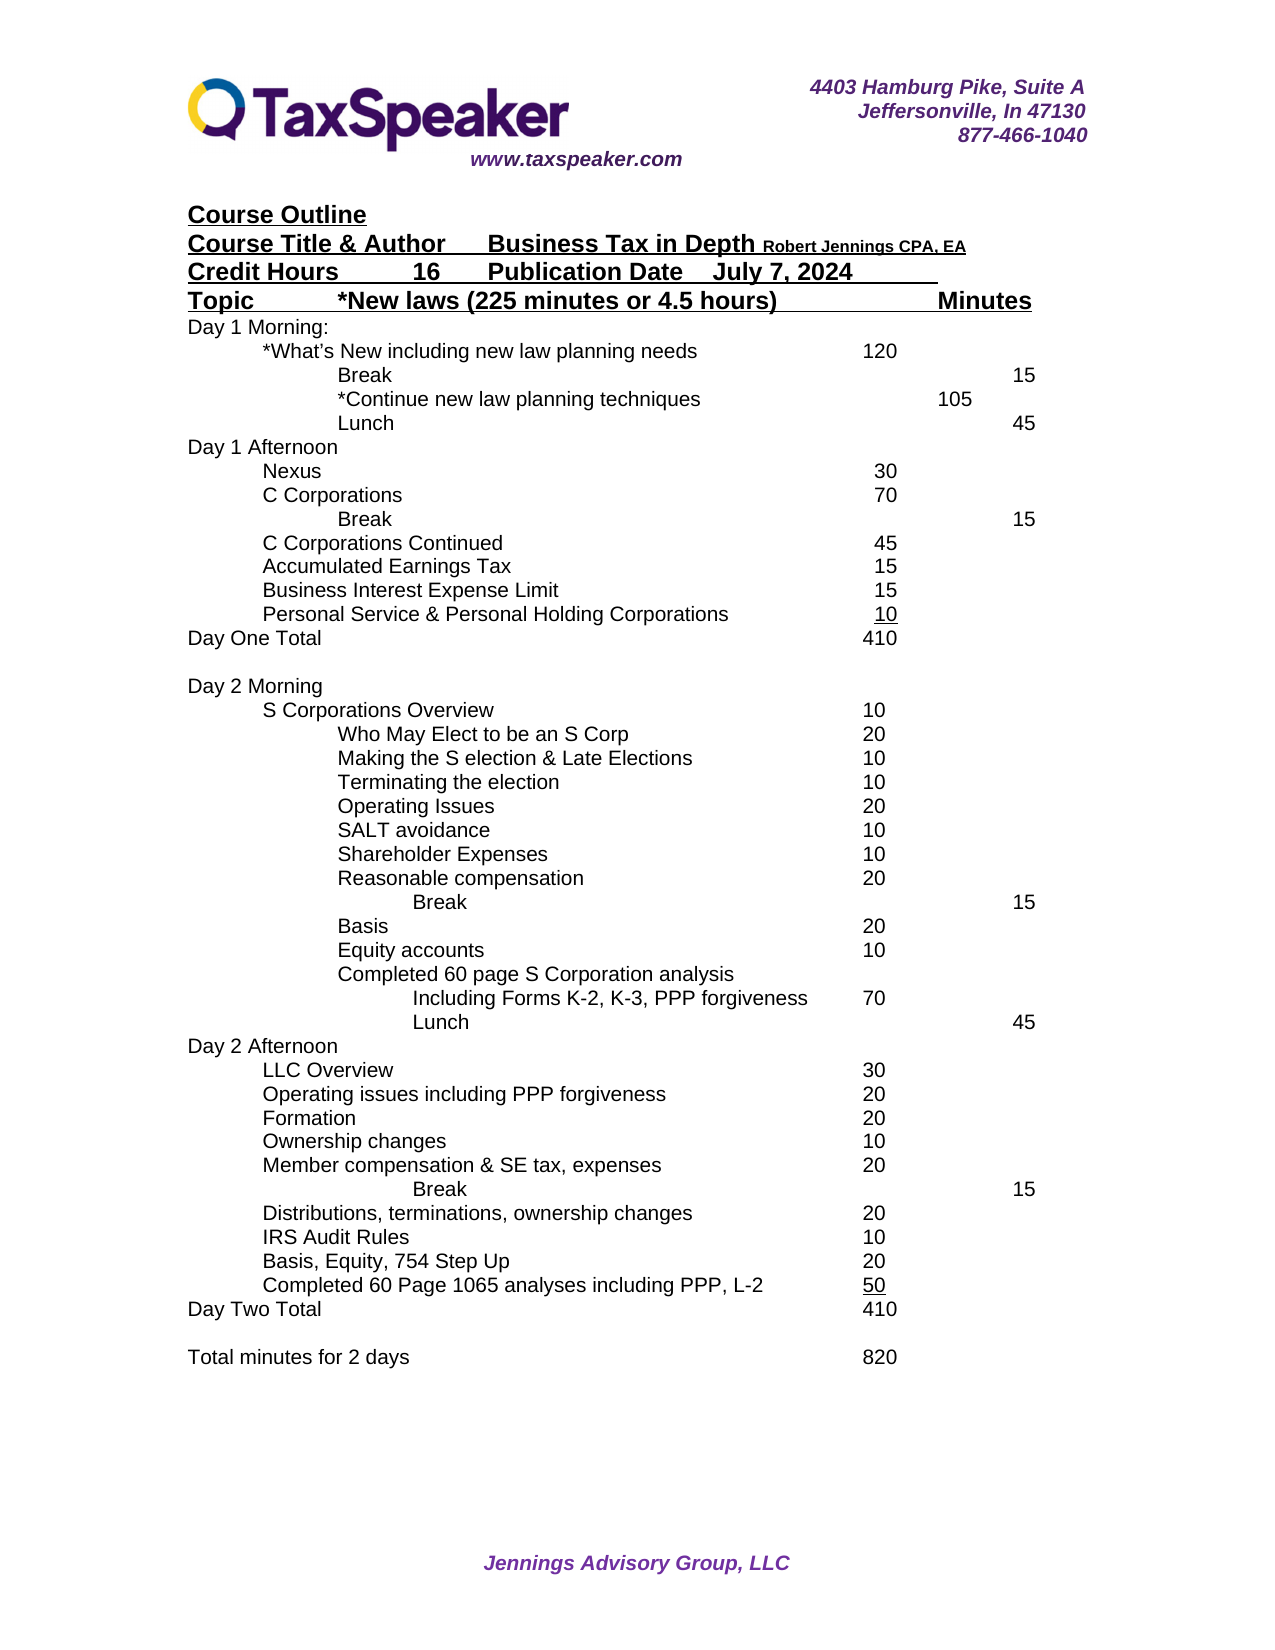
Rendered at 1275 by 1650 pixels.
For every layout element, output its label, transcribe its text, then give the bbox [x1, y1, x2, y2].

text Personal Service & Personal Holding Corporations 10 [187, 602, 1087, 626]
picture [187, 75, 569, 154]
text Break 15 [187, 1177, 1087, 1201]
text Ownership changes 10 [187, 1129, 1087, 1153]
text Course Title & Author Business Tax in Depth Robert Jennings CPA, EA [187, 228, 1087, 257]
text Making the S election & Late Elections 10 [262, 746, 1087, 770]
text C Corporations Continued 45 [187, 530, 1087, 554]
text Day One Total 410 [187, 626, 1087, 650]
text Reasonable compensation 20 [262, 866, 1087, 890]
text Terminating the election 10 [262, 770, 1087, 794]
text Break 15 *Continue new law planning techniques 105 [187, 363, 1087, 411]
text Break 15 [187, 506, 1087, 530]
text Day 1 Morning: [187, 315, 1087, 339]
text Break 15 [262, 890, 1087, 914]
text SALT avoidance 10 [187, 818, 1087, 842]
text S Corporations Overview 10 [187, 698, 1087, 722]
text Operating Issues 20 [262, 794, 1087, 818]
text *What’s New including new law planning needs 120 [187, 339, 1087, 363]
text Formation 20 [187, 1105, 1087, 1129]
text C Corporations 70 [187, 482, 1087, 506]
text Total minutes for 2 days 820 [187, 1345, 1087, 1393]
text Including Forms K-2, K-3, PPP forgiveness 70 [262, 986, 1087, 1009]
text Basis, Equity, 754 Step Up 20 [187, 1249, 1087, 1273]
text LLC Overview 30 [187, 1057, 1087, 1081]
text Equity accounts 10 [262, 938, 1087, 962]
text Course Outline [187, 200, 1087, 228]
text Shareholder Expenses 10 [187, 842, 1087, 866]
text Lunch 45 [262, 1009, 1087, 1033]
text Operating issues including PPP forgiveness 20 [187, 1081, 1087, 1105]
text Member compensation & SE tax, expenses 20 [187, 1153, 1087, 1177]
text Topic *New laws (225 minutes or 4.5 hours) Minutes [187, 286, 1087, 315]
text Lunch 45 [187, 411, 1087, 434]
text Day Two Total 410 [187, 1297, 1087, 1321]
text Who May Elect to be an S Corp 20 [262, 722, 1087, 746]
text Day 1 Afternoon [187, 434, 1087, 458]
text Nexus 30 [187, 458, 1087, 482]
text Day 2 Afternoon [187, 1033, 1087, 1057]
text Credit Hours 16 Publication Date July 7, 2024 [187, 257, 1087, 286]
text Completed 60 page S Corporation analysis [262, 962, 1087, 986]
text Basis 20 [262, 914, 1087, 938]
text Day 2 Morning [187, 674, 1087, 698]
text Completed 60 Page 1065 analyses including PPP, L-2 50 [187, 1273, 1087, 1297]
text Accumulated Earnings Tax 15 [187, 554, 1087, 578]
text IRS Audit Rules 10 [187, 1225, 1087, 1249]
text Business Interest Expense Limit 15 [187, 578, 1087, 602]
text Distributions, terminations, ownership changes 20 [187, 1201, 1087, 1225]
